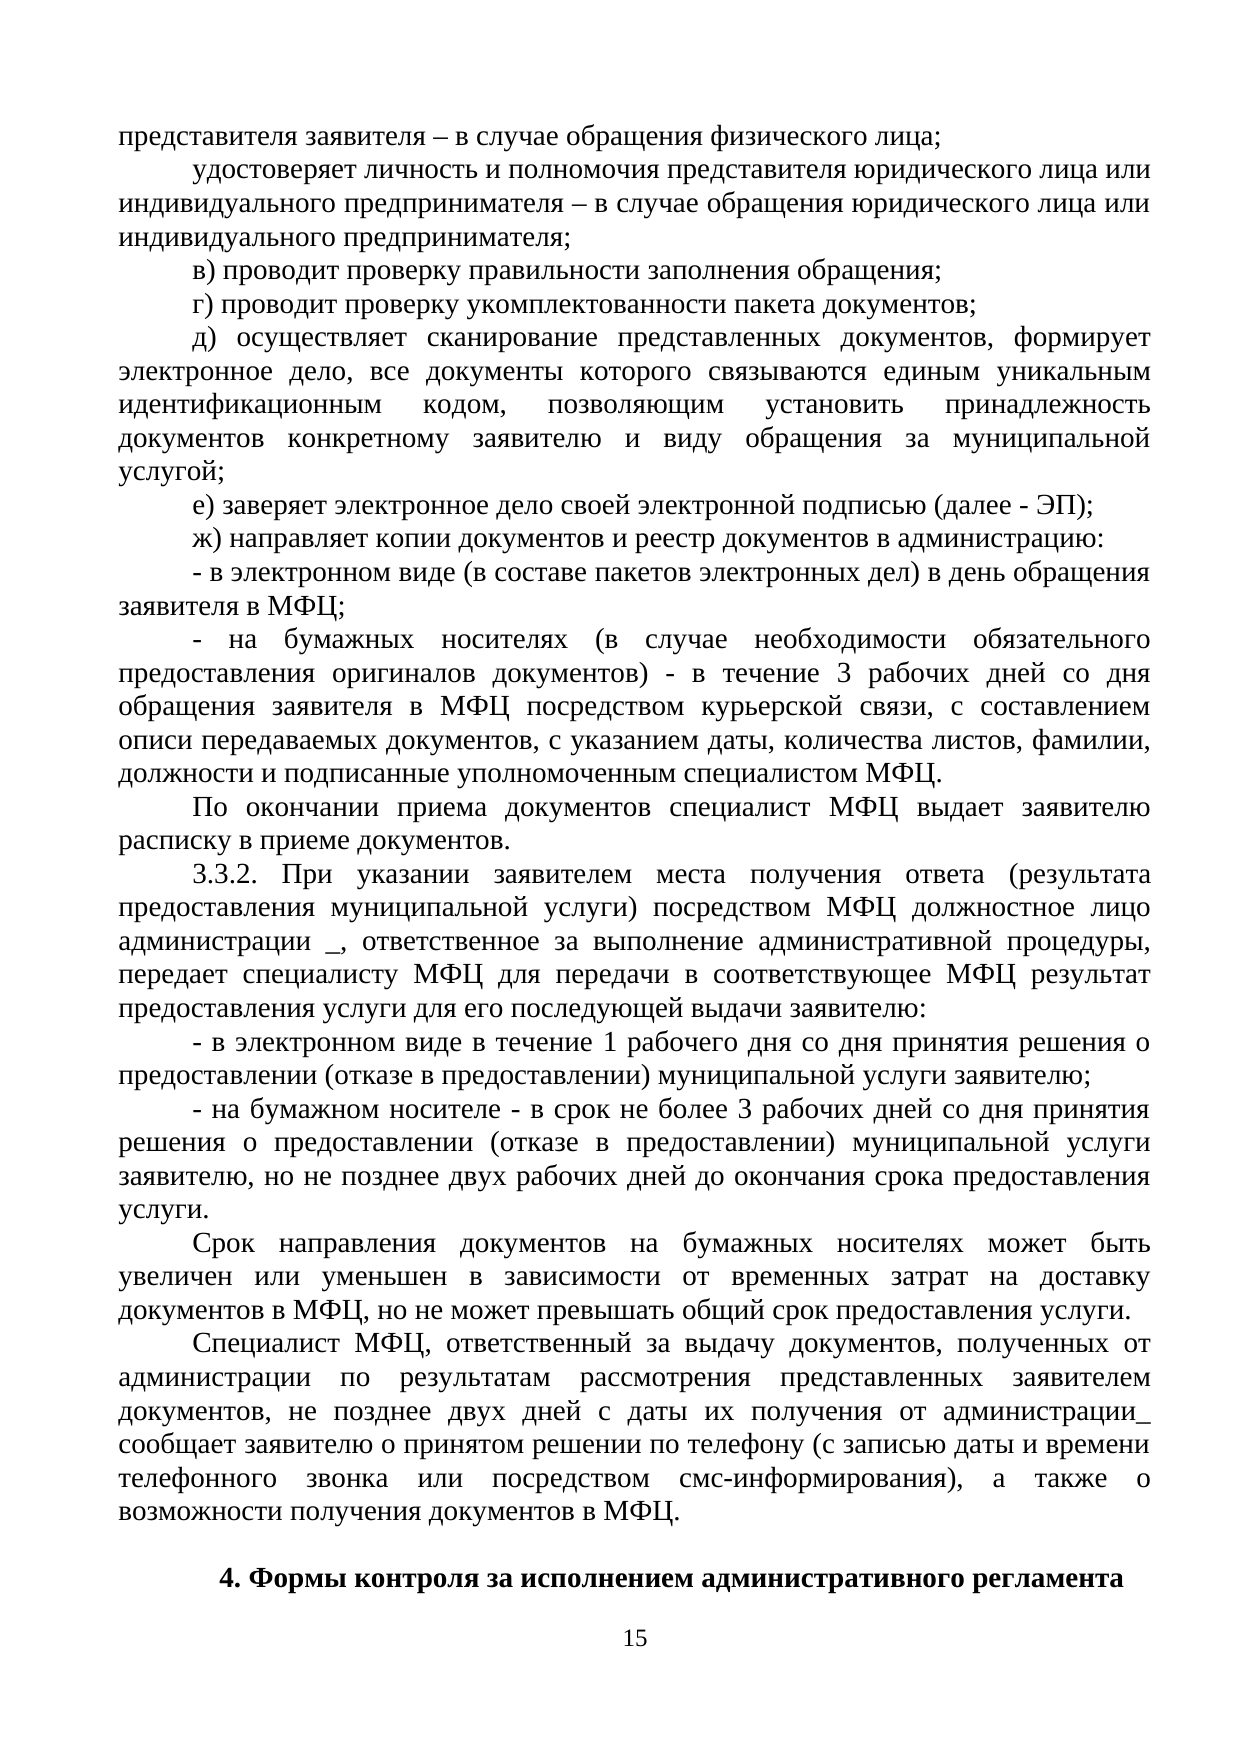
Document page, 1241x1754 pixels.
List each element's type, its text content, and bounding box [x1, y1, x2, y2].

text удостоверяет личность и полномочия представителя юридического лица или индивидуального предпринимателя – в случае обращения юридического лица или индивидуального предпринимателя; [118, 152, 1152, 252]
text в) проводит проверку правильности заполнения обращения; [118, 252, 1152, 286]
text По окончании приема документов специалист МФЦ выдает заявителю расписку в приеме документов. [118, 789, 1152, 856]
text е) заверяет электронное дело своей электронной подписью (далее - ЭП); [118, 487, 1152, 521]
text Срок направления документов на бумажных носителях может быть увеличен или уменьшен в зависимости от временных затрат на доставку документов в МФЦ, но не может превышать общий срок предоставления услуги. [118, 1225, 1152, 1326]
text - в электронном виде в течение 1 рабочего дня со дня принятия решения о предоставлении (отказе в предоставлении) муниципальной услуги заявителю; [118, 1024, 1152, 1091]
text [118, 118, 1152, 152]
text д) осуществляет сканирование представленных документов, формирует электронное дело, все документы которого связываются единым уникальным идентификационным кодом, позволяющим установить принадлежность документов конкретному заявителю и виду обращения за муниципальной услугой; [118, 319, 1152, 487]
text г) проводит проверку укомплектованности пакета документов; [118, 286, 1152, 319]
title 4. Формы контроля за исполнением административного регламента [118, 1560, 1152, 1594]
text - в электронном виде (в составе пакетов электронных дел) в день обращения заявителя в МФЦ; [118, 554, 1152, 621]
text - на бумажном носителе - в срок не более 3 рабочих дней со дня принятия решения о предоставлении (отказе в предоставлении) муниципальной услуги заявителю, но не позднее двух рабочих дней до окончания срока предоставления услуги. [118, 1091, 1152, 1225]
text 3.3.2. При указании заявителем места получения ответа (результата предоставления муниципальной услуги) посредством МФЦ должностное лицо администрации _, ответственное за выполнение административной процедуры, передает специалисту МФЦ для передачи в соответствующее МФЦ результат предоставления услуги для его последующей выдачи заявителю: [118, 856, 1152, 1024]
text Специалист МФЦ, ответственный за выдачу документов, полученных от администрации по результатам рассмотрения представленных заявителем документов, не позднее двух дней с даты их получения от администрации_ сообщает заявителю о принятом решении по телефону (с записью даты и времени телефонного звонка или посредством смс-информирования), а также о возможности получения документов в МФЦ. [118, 1326, 1152, 1527]
text - на бумажных носителях (в случае необходимости обязательного предоставления оригиналов документов) - в течение 3 рабочих дней со дня обращения заявителя в МФЦ посредством курьерской связи, с составлением описи передаваемых документов, с указанием даты, количества листов, фамилии, должности и подписанные уполномоченным специалистом МФЦ. [118, 621, 1152, 789]
text ж) направляет копии документов и реестр документов в администрацию: [118, 521, 1152, 554]
